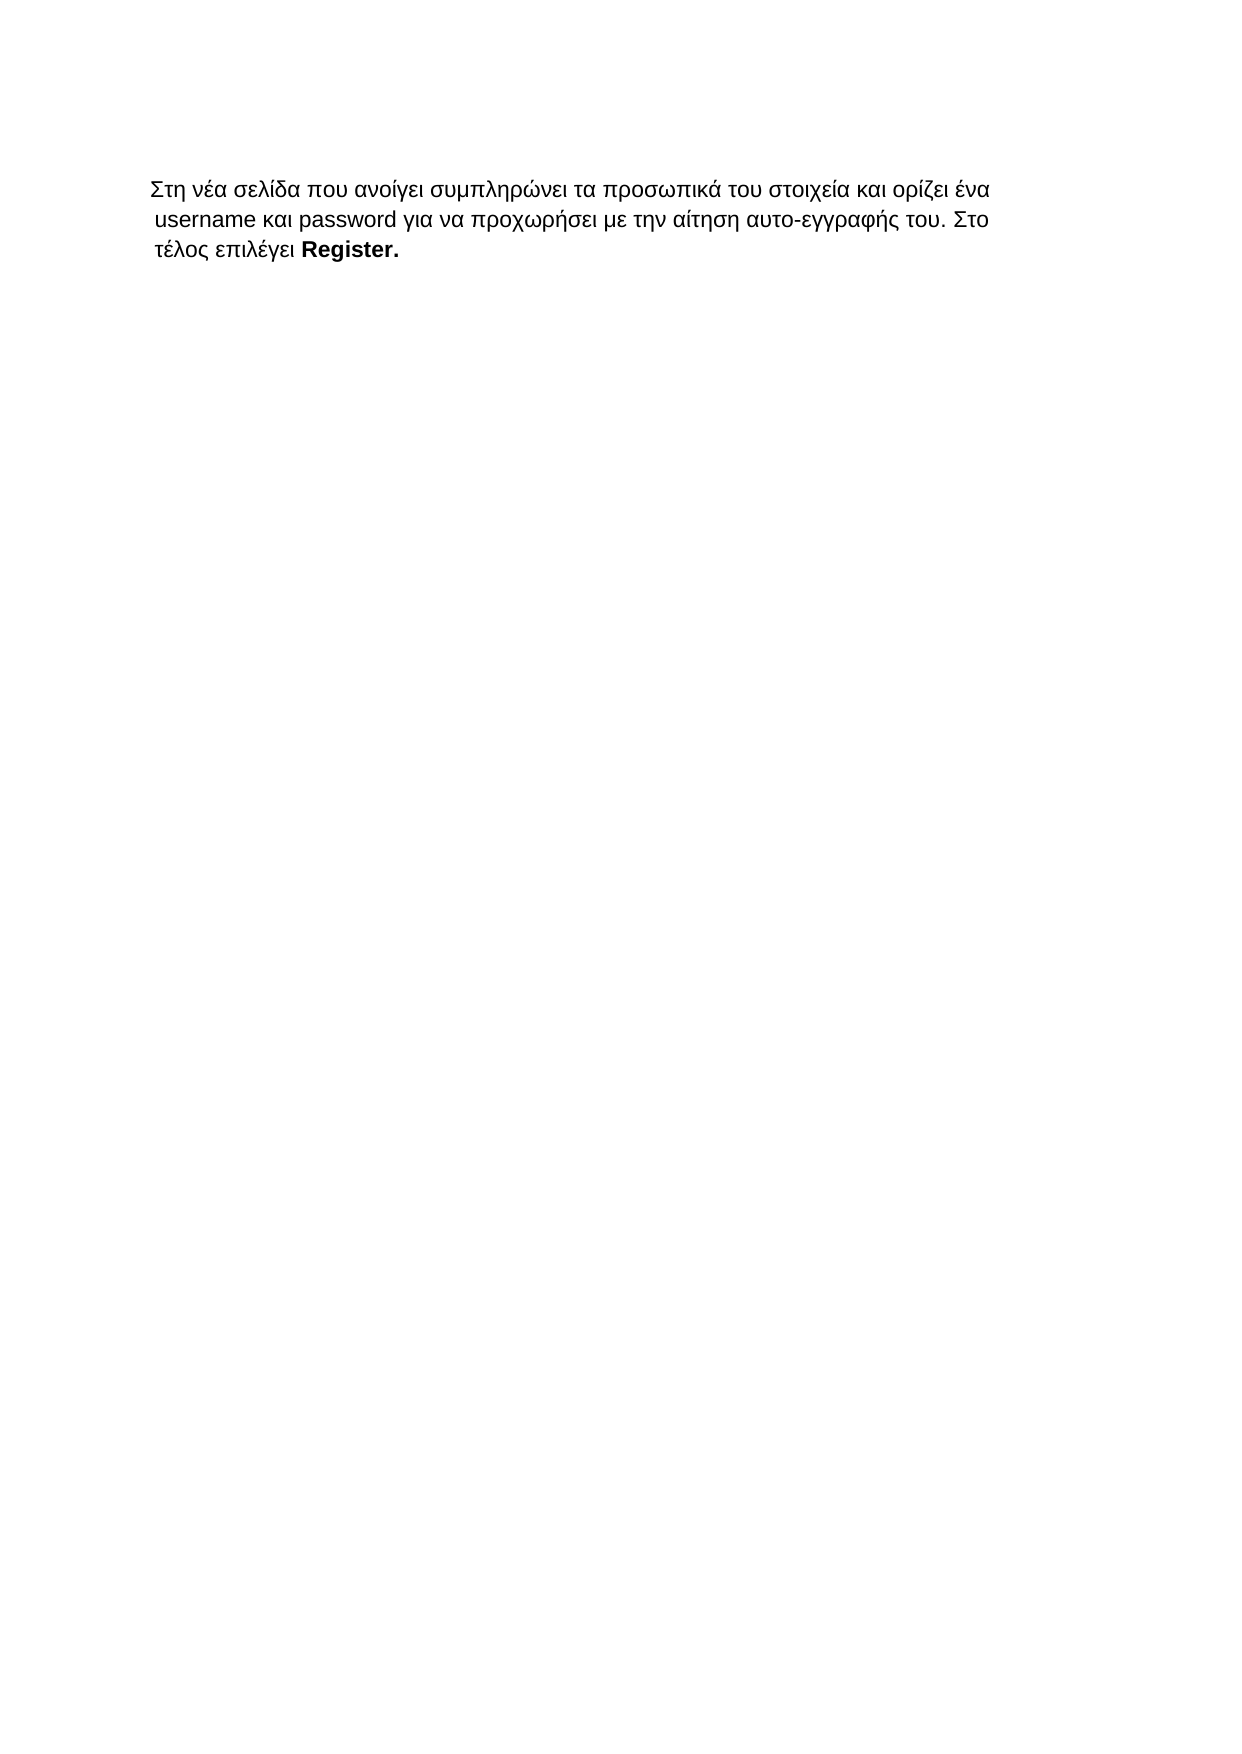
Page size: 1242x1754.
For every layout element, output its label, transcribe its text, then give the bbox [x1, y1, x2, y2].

text Στη νέα σελίδα που ανοίγει συμπληρώνει τα προσωπικά του στοιχεία και ορίζει ένα username και password για να προχωρήσει με την αίτηση αυτο-εγγραφής του. Στο τέλος επιλέγει Register. [150, 176, 1048, 262]
